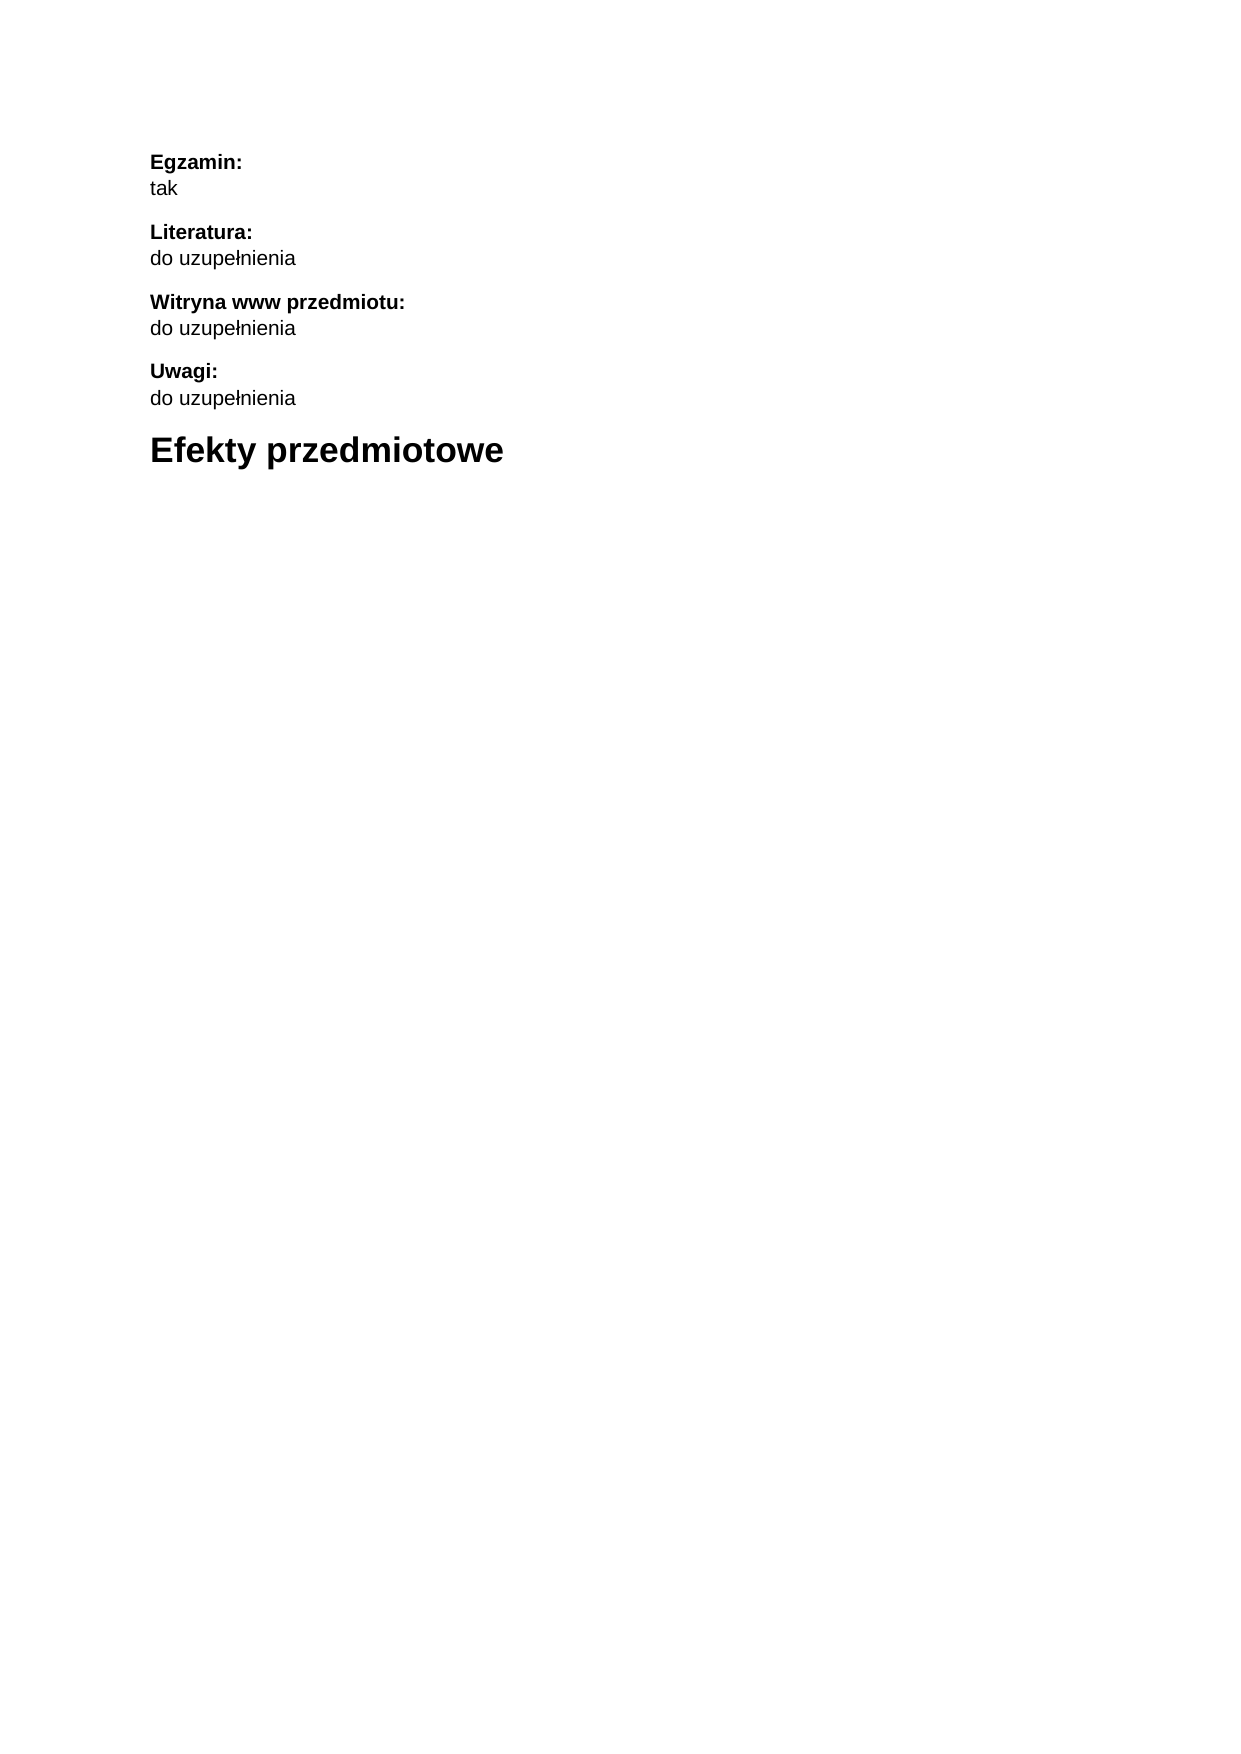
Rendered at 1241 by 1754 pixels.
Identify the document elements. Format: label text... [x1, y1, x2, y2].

text do uzupełnienia [150, 385, 1090, 409]
text do uzupełnienia [150, 246, 1090, 270]
subtitle Efekty przedmiotowe [150, 429, 1090, 470]
text Literatura: [150, 220, 1090, 244]
text Uwagi: [150, 359, 1090, 383]
text do uzupełnienia [150, 316, 1090, 339]
text Egzamin: [150, 150, 1090, 174]
text tak [150, 176, 1090, 200]
text Witryna www przedmiotu: [150, 289, 1090, 313]
